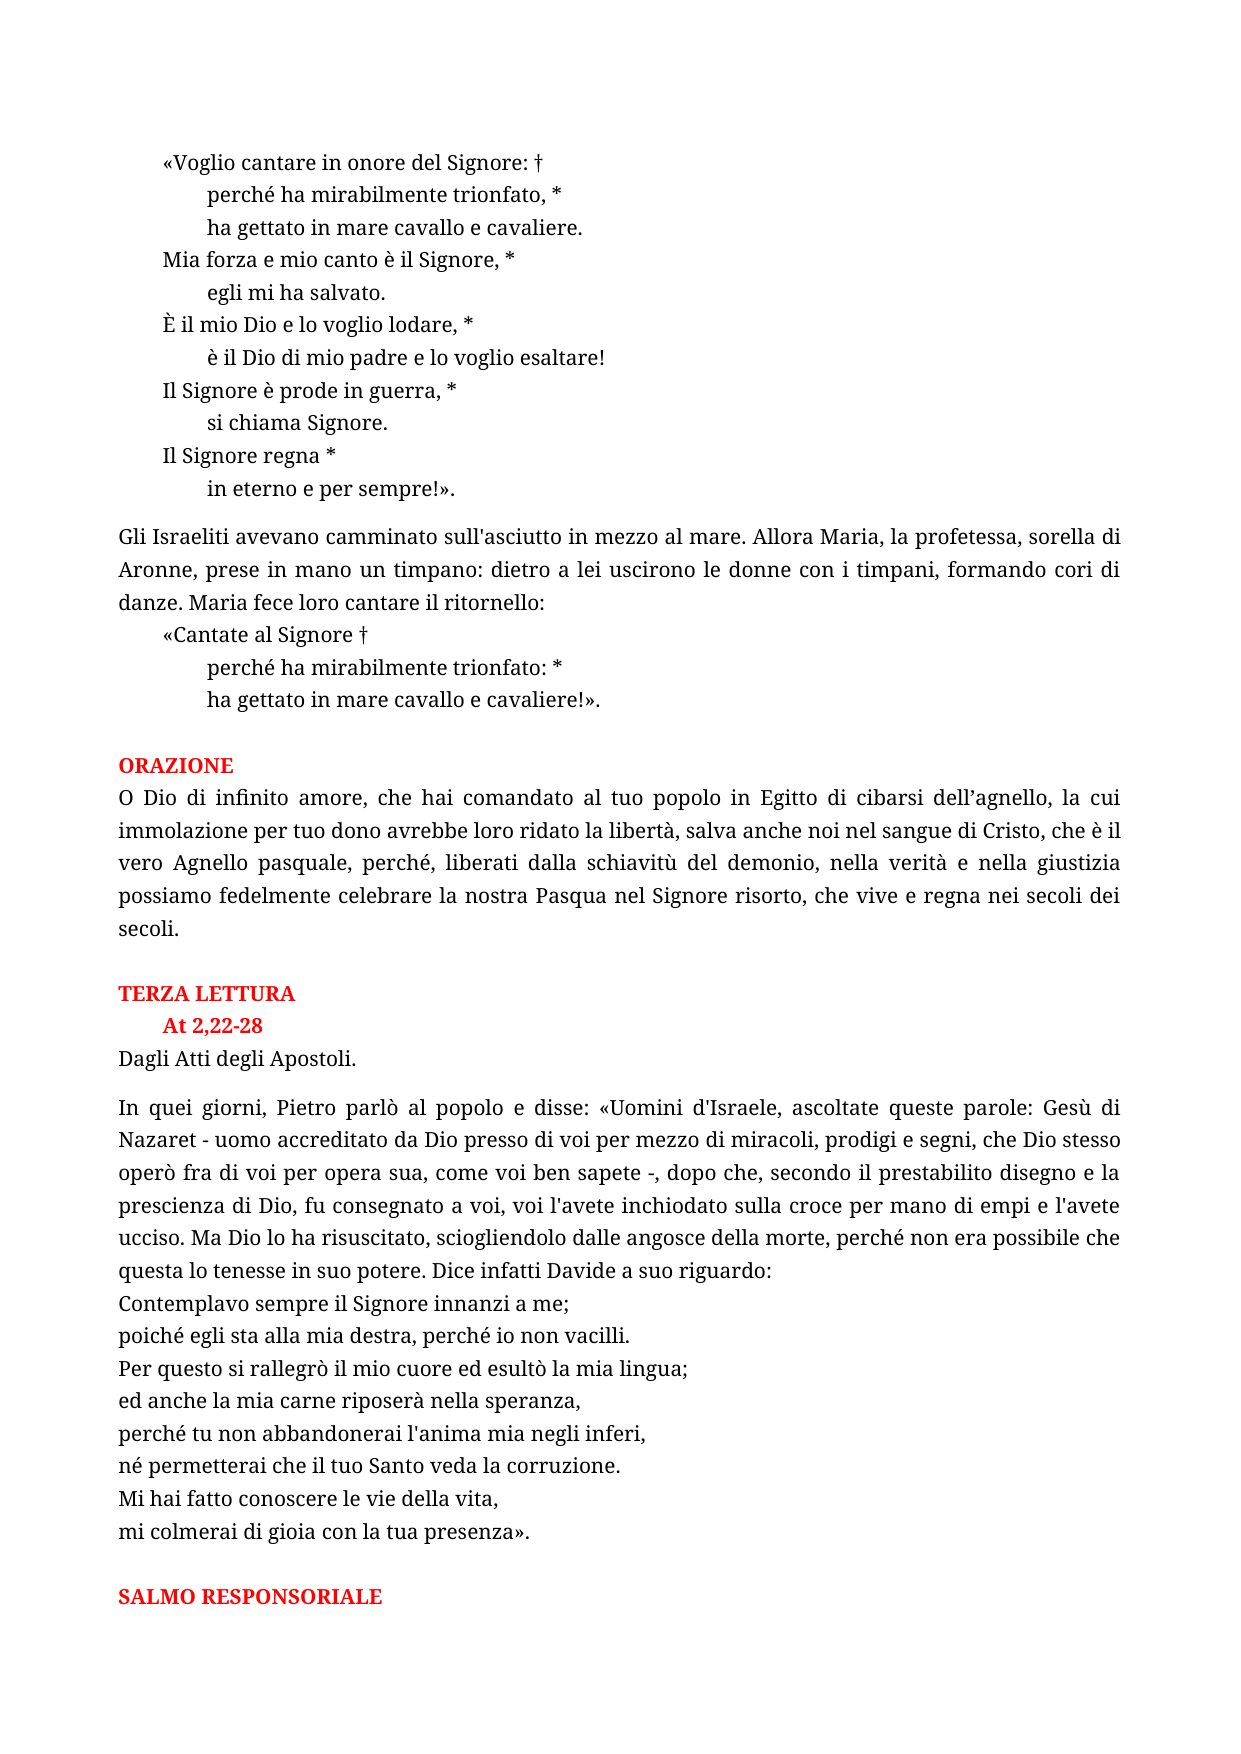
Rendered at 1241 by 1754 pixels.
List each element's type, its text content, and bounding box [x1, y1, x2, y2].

text mi colmerai di gioia con la tua presenza». [118, 1517, 1122, 1545]
text ORAZIONE [118, 751, 1122, 779]
text egli mi ha salvato. [118, 278, 1122, 306]
text Il Signore è prode in guerra, * [118, 376, 1122, 404]
text perché tu non abbandonerai l'anima mia negli inferi, [118, 1419, 1122, 1447]
text Per questo si rallegrò il mio cuore ed esultò la mia lingua; [118, 1354, 1122, 1382]
text In quei giorni, Pietro parlò al popolo e disse: «Uomini d'Israele, ascoltate queste parole: Gesù di Nazaret - uomo accreditato da Dio presso di voi per mezzo di miracoli, prodigi e segni, che Dio stesso operò fra di voi per opera sua, come voi ben sapete -, dopo che, secondo il prestabilito disegno e la prescienza di Dio, fu consegnato a voi, voi l'avete inchiodato sulla croce per mano di empi e l'avete ucciso. Ma Dio lo ha risuscitato, sciogliendolo dalle angosce della morte, perché non era possibile che questa lo tenesse in suo potere. Dice infatti Davide a suo riguardo: [118, 1093, 1122, 1284]
text ha gettato in mare cavallo e cavaliere. [118, 213, 1122, 241]
text Gli Israeliti avevano camminato sull'asciutto in mezzo al mare. Allora Maria, la profetessa, sorella di Aronne, prese in mano un timpano: dietro a lei uscirono le donne con i timpani, formando cori di danze. Maria fece loro cantare il ritornello: [118, 522, 1122, 616]
text né permetterai che il tuo Santo veda la corruzione. [118, 1452, 1122, 1480]
text Mi hai fatto conoscere le vie della vita, [118, 1484, 1122, 1513]
text Contemplavo sempre il Signore innanzi a me; [118, 1289, 1122, 1317]
text perché ha mirabilmente trionfato: * [118, 653, 1122, 681]
text È il mio Dio e lo voglio lodare, * [118, 311, 1122, 339]
text in eterno e per sempre!». [118, 474, 1122, 502]
text «Voglio cantare in onore del Signore: † [118, 148, 1122, 176]
text è il Dio di mio padre e lo voglio esaltare! [118, 343, 1122, 372]
text Mia forza e mio canto è il Signore, * [118, 245, 1122, 274]
text si chiama Signore. [118, 408, 1122, 437]
text ed anche la mia carne riposerà nella speranza, [118, 1386, 1122, 1415]
text poiché egli sta alla mia destra, perché io non vacilli. [118, 1321, 1122, 1350]
text Il Signore regna * [118, 441, 1122, 469]
text perché ha mirabilmente trionfato, * [118, 180, 1122, 209]
text «Cantate al Signore † [118, 620, 1122, 649]
text SALMO RESPONSORIALE [118, 1582, 1122, 1611]
text TERZA LETTURA At 2,22-28 [118, 979, 1122, 1040]
text O Dio di infinito amore, che hai comandato al tuo popolo in Egitto di cibarsi dell’agnello, la cui immolazione per tuo dono avrebbe loro ridato la libertà, salva anche noi nel sangue di Cristo, che è il vero Agnello pasquale, perché, liberati dalla schiavitù del demonio, nella verità e nella giustizia possiamo fedelmente celebrare la nostra Pasqua nel Signore risorto, che vive e regna nei secoli dei secoli. [118, 783, 1122, 942]
text ha gettato in mare cavallo e cavaliere!». [118, 686, 1122, 714]
text Dagli Atti degli Apostoli. [118, 1044, 1122, 1073]
